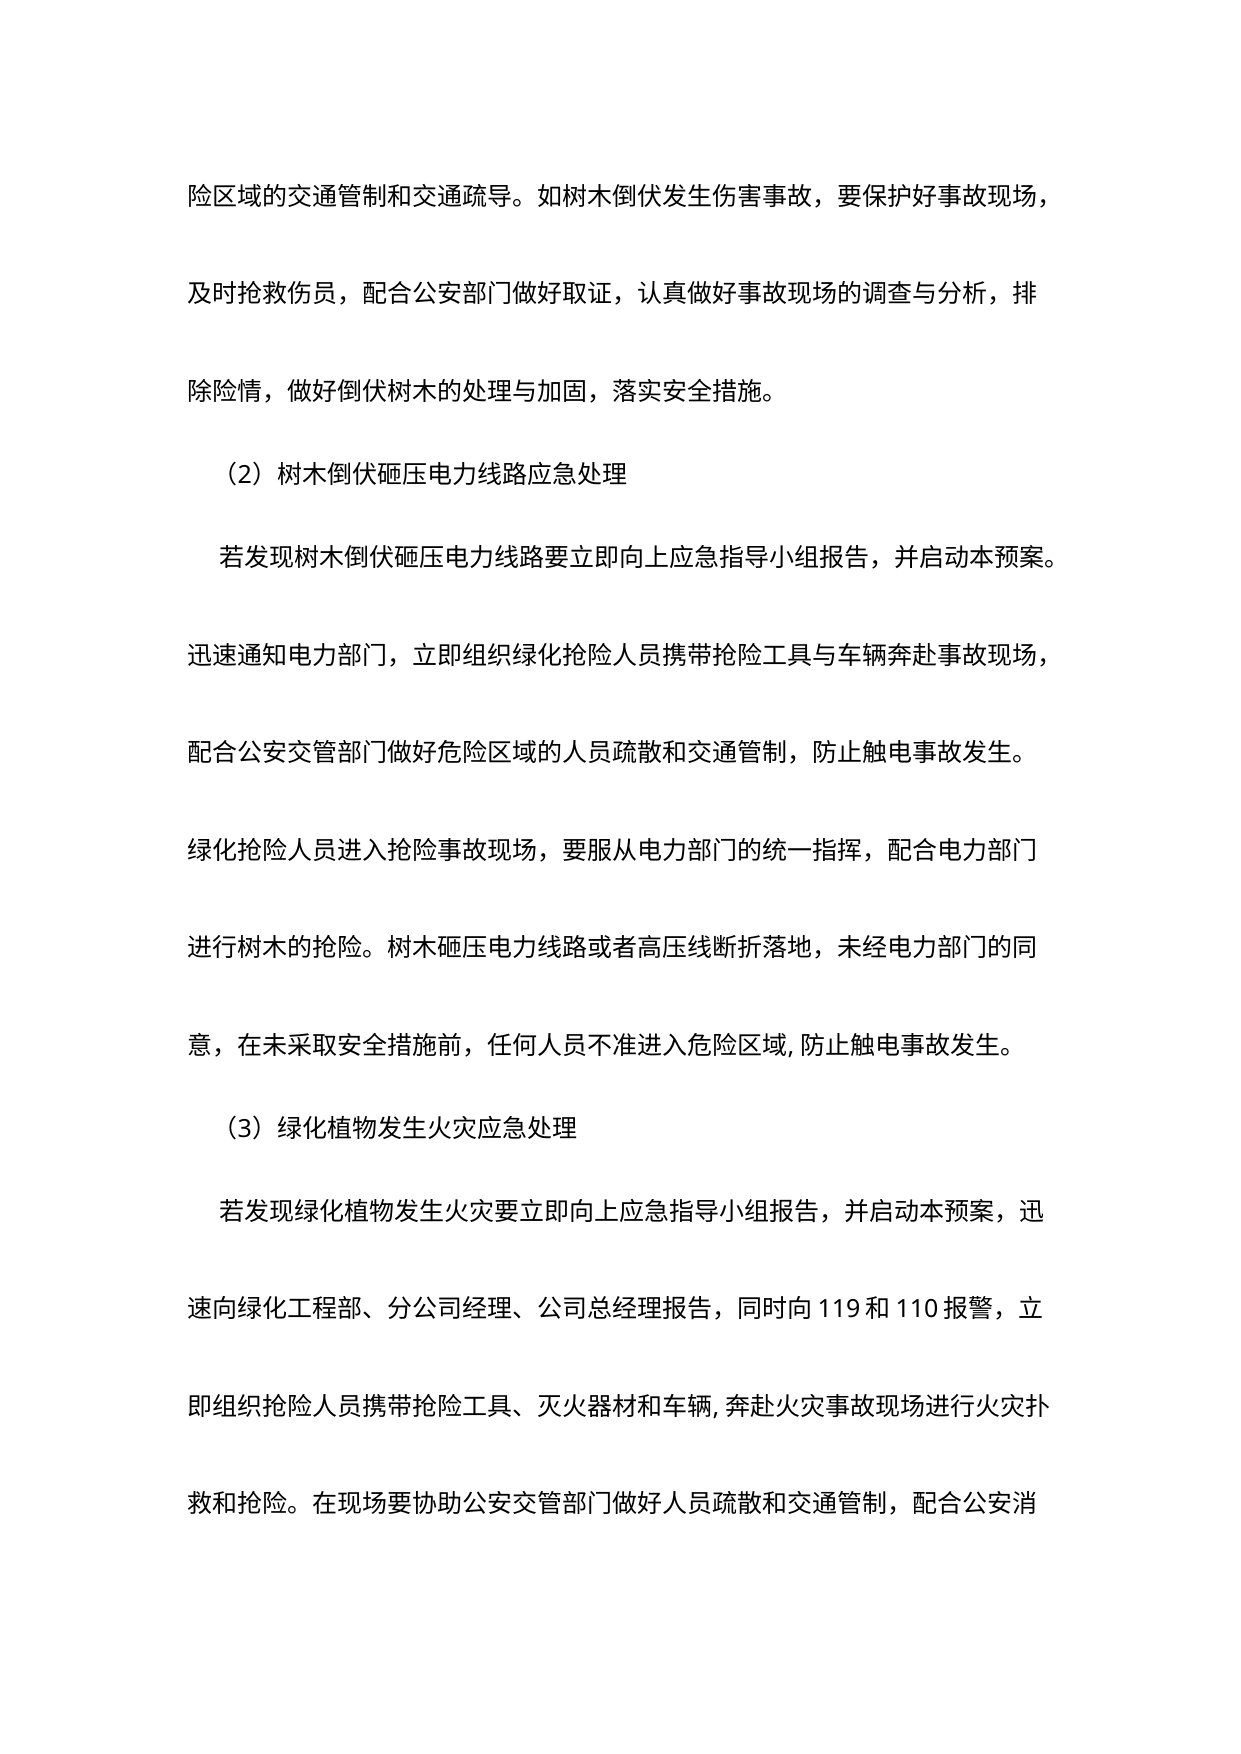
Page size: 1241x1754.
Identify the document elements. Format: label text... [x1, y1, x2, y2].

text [187, 162, 1053, 422]
text （2）树木倒伏砸压电力线路应急处理 [187, 440, 1053, 505]
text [187, 1177, 1053, 1534]
text （3）绿化植物发生火灾应急处理 [187, 1094, 1053, 1159]
text 若发现树木倒伏砸压电力线路要立即向上应急指导小组报告，并启动本预案。迅速通知电力部门，立即组织绿化抢险人员携带抢险工具与车辆奔赴事故现场，配合公安交管部门做好危险区域的人员疏散和交通管制，防止触电事故发生。绿化抢险人员进入抢险事故现场，要服从电力部门的统一指挥，配合电力部门进行树木的抢险。树木砸压电力线路或者高压线断折落地，未经电力部门的同意，在未采取安全措施前，任何人员不准进入危险区域, 防止触电事故发生。 [187, 523, 1053, 1076]
